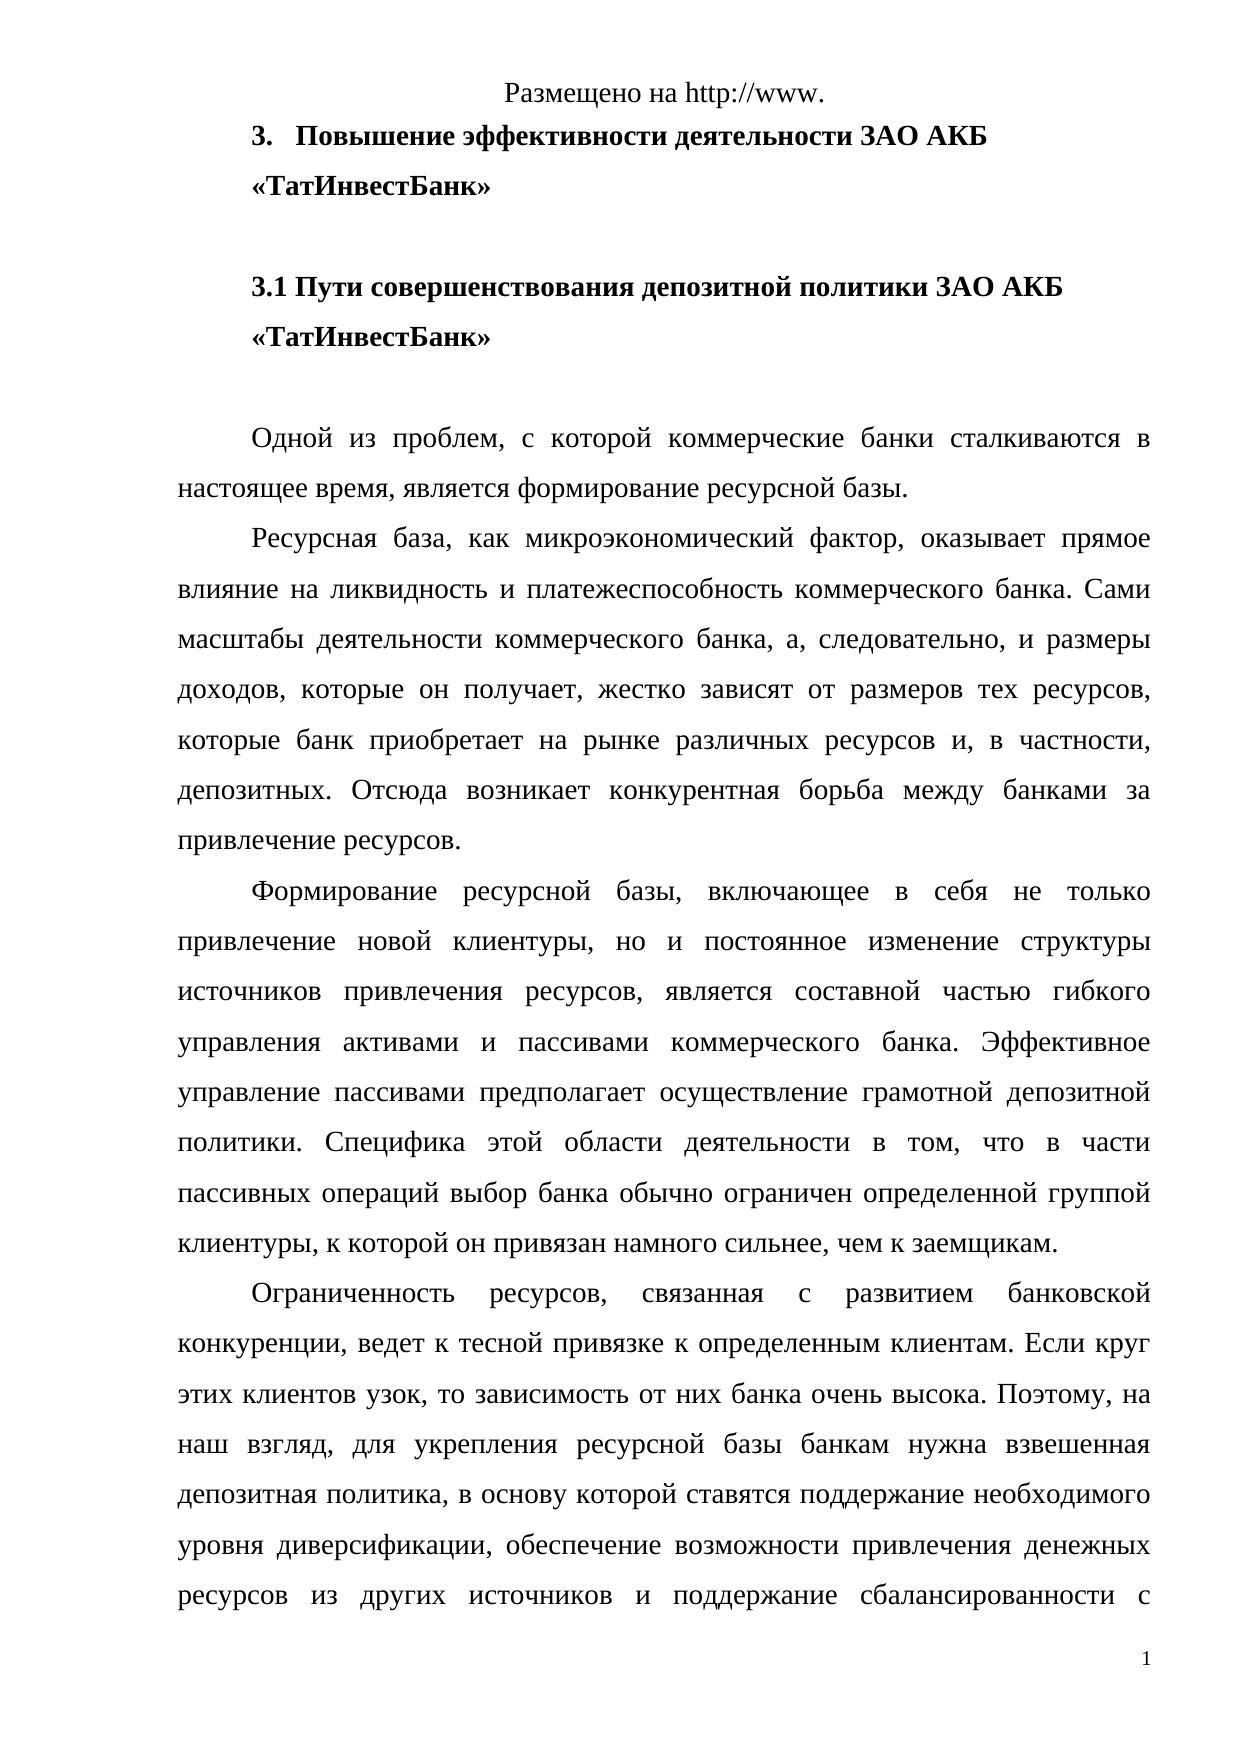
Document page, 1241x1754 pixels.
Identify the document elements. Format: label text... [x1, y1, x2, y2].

text Формирование ресурсной базы, включающее в себя не только привлечение новой клиентуры, но и постоянное изменение структуры источников привлечения ресурсов, является составной частью гибкого управления активами и пассивами коммерческого банка. Эффективное управление пассивами предполагает осуществление грамотной депозитной политики. Специфика этой области деятельности в том, что в части пассивных операций выбор банка обычно ограничен определенной группой клиентуры, к которой он привязан намного сильнее, чем к заемщикам. [177, 873, 1152, 1258]
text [177, 1275, 1152, 1611]
text Ресурсная база, как микроэкономический фактор, оказывает прямое влияние на ликвидность и платежеспособность коммерческого банка. Сами масштабы деятельности коммерческого банка, а, следовательно, и размеры доходов, которые он получает, жестко зависят от размеров тех ресурсов, которые банк приобретает на рынке различных ресурсов и, в частности, депозитных. Отсюда возникает конкурентная борьба между банками за привлечение ресурсов. [177, 521, 1152, 856]
list Повышение эффективности деятельности ЗАО АКБ «ТатИнвестБанк» [251, 118, 1152, 202]
text 3.1 Пути совершенствования депозитной политики ЗАО АКБ «ТатИнвестБанк» [251, 269, 1152, 353]
text Одной из проблем, с которой коммерческие банки сталкиваются в настоящее время, является формирование ресурсной базы. [177, 420, 1152, 504]
